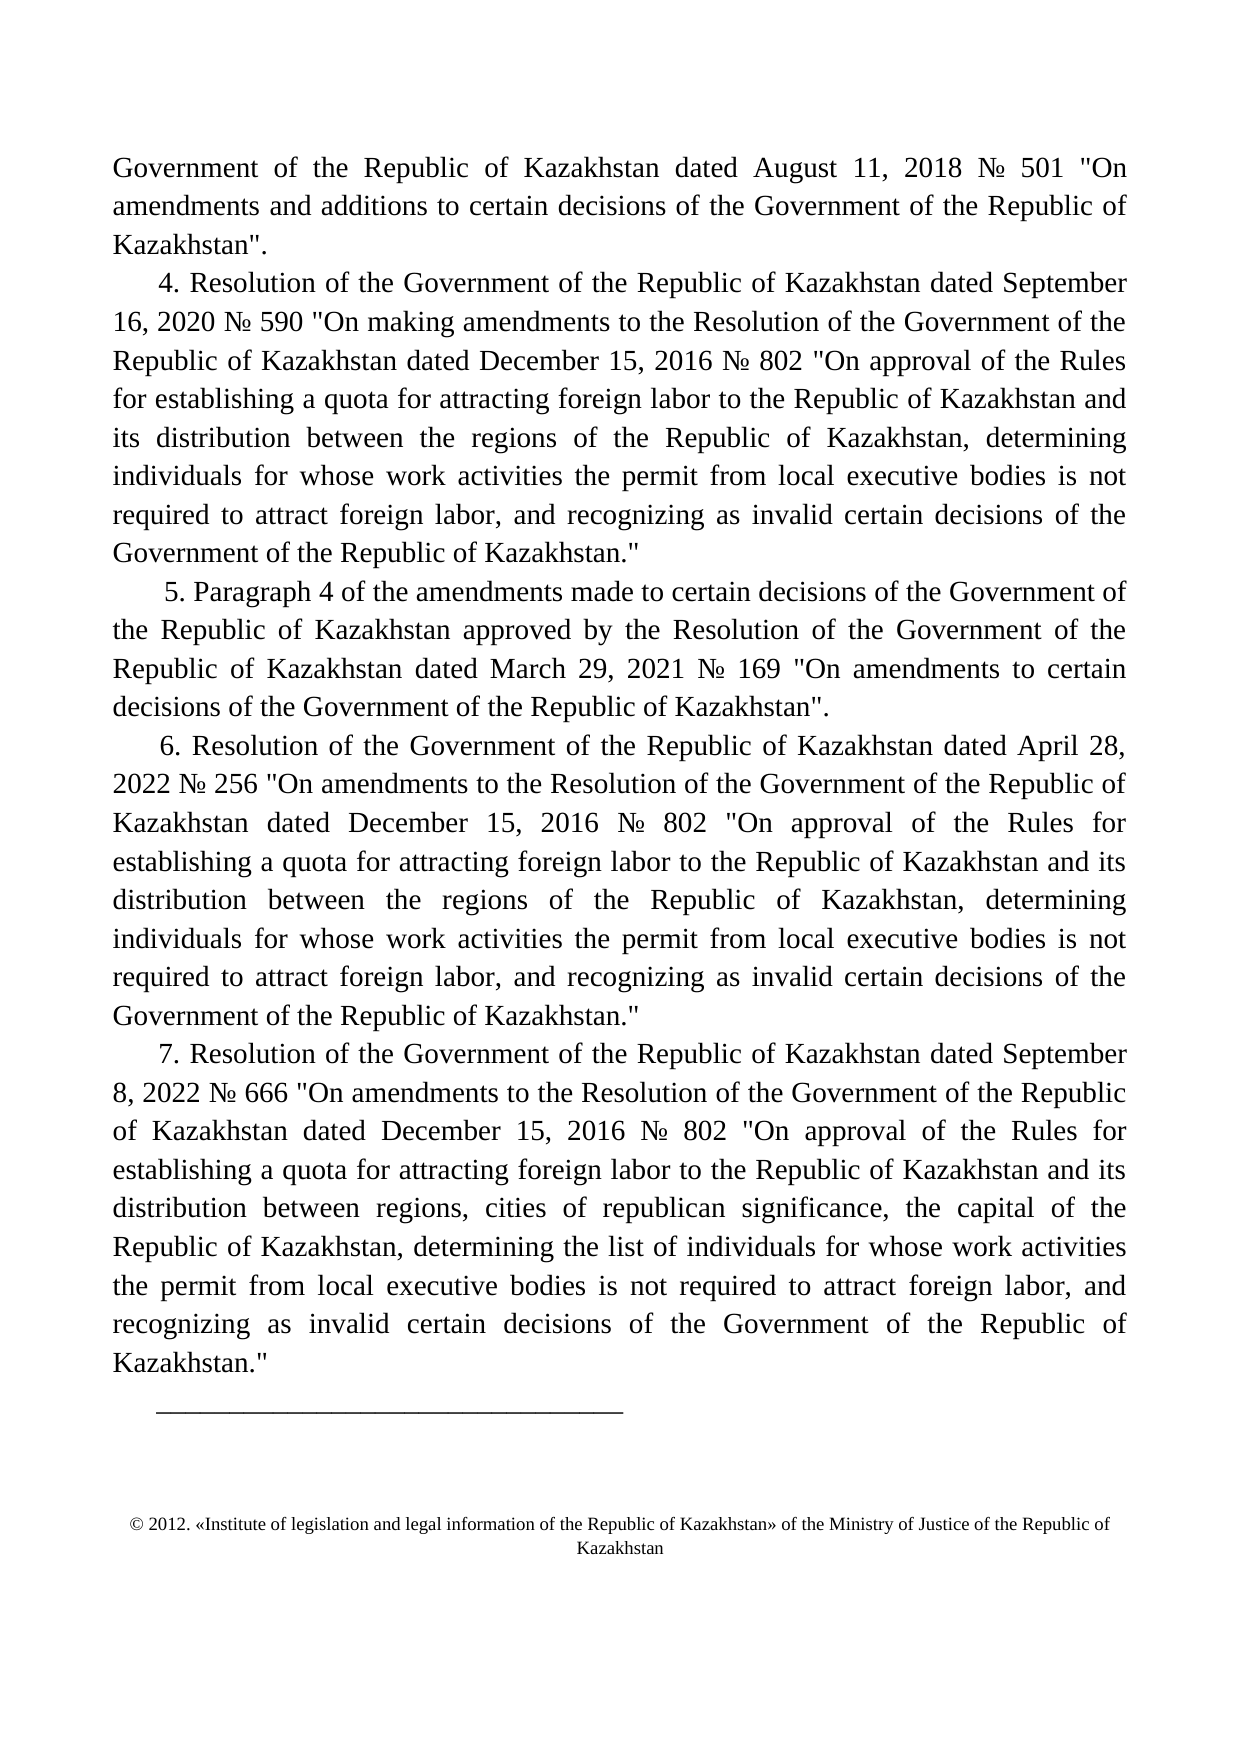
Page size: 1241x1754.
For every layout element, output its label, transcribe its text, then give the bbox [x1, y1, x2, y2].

text ________________________________ [112, 1383, 1128, 1417]
text 6. Resolution of the Government of the Republic of Kazakhstan dated April 28, 2022 № 256 "On amendments to the Resolution of the Government of the Republic of Kazakhstan dated December 15, 2016 № 802 "On approval of the Rules for establishing a quota for attracting foreign labor to the Republic of Kazakhstan and its distribution between the regions of the Republic of Kazakhstan, determining individuals for whose work activities the permit from local executive bodies is not required to attract foreign labor, and recognizing as invalid certain decisions of the Government of the Republic of Kazakhstan." [112, 728, 1128, 1031]
text 4. Resolution of the Government of the Republic of Kazakhstan dated September 16, 2020 № 590 "On making amendments to the Resolution of the Government of the Republic of Kazakhstan dated December 15, 2016 № 802 "On approval of the Rules for establishing a quota for attracting foreign labor to the Republic of Kazakhstan and its distribution between the regions of the Republic of Kazakhstan, determining individuals for whose work activities the permit from local executive bodies is not required to attract foreign labor, and recognizing as invalid certain decisions of the Government of the Republic of Kazakhstan." [112, 266, 1128, 569]
text 7. Resolution of the Government of the Republic of Kazakhstan dated September 8, 2022 № 666 "On amendments to the Resolution of the Government of the Republic of Kazakhstan dated December 15, 2016 № 802 "On approval of the Rules for establishing a quota for attracting foreign labor to the Republic of Kazakhstan and its distribution between regions, cities of republican significance, the capital of the Republic of Kazakhstan, determining the list of individuals for whose work activities the permit from local executive bodies is not required to attract foreign labor, and recognizing as invalid certain decisions of the Government of the Republic of Kazakhstan." [112, 1036, 1128, 1378]
text 5. Paragraph 4 of the amendments made to certain decisions of the Government of the Republic of Kazakhstan approved by the Resolution of the Government of the Republic of Kazakhstan dated March 29, 2021 № 169 "On amendments to certain decisions of the Government of the Republic of Kazakhstan". [112, 574, 1128, 723]
text © 2012. «Institute of legislation and legal information of the Republic of Kazakhstan» of the Ministry of Justice of the Republic of Kazakhstan [112, 1512, 1128, 1559]
